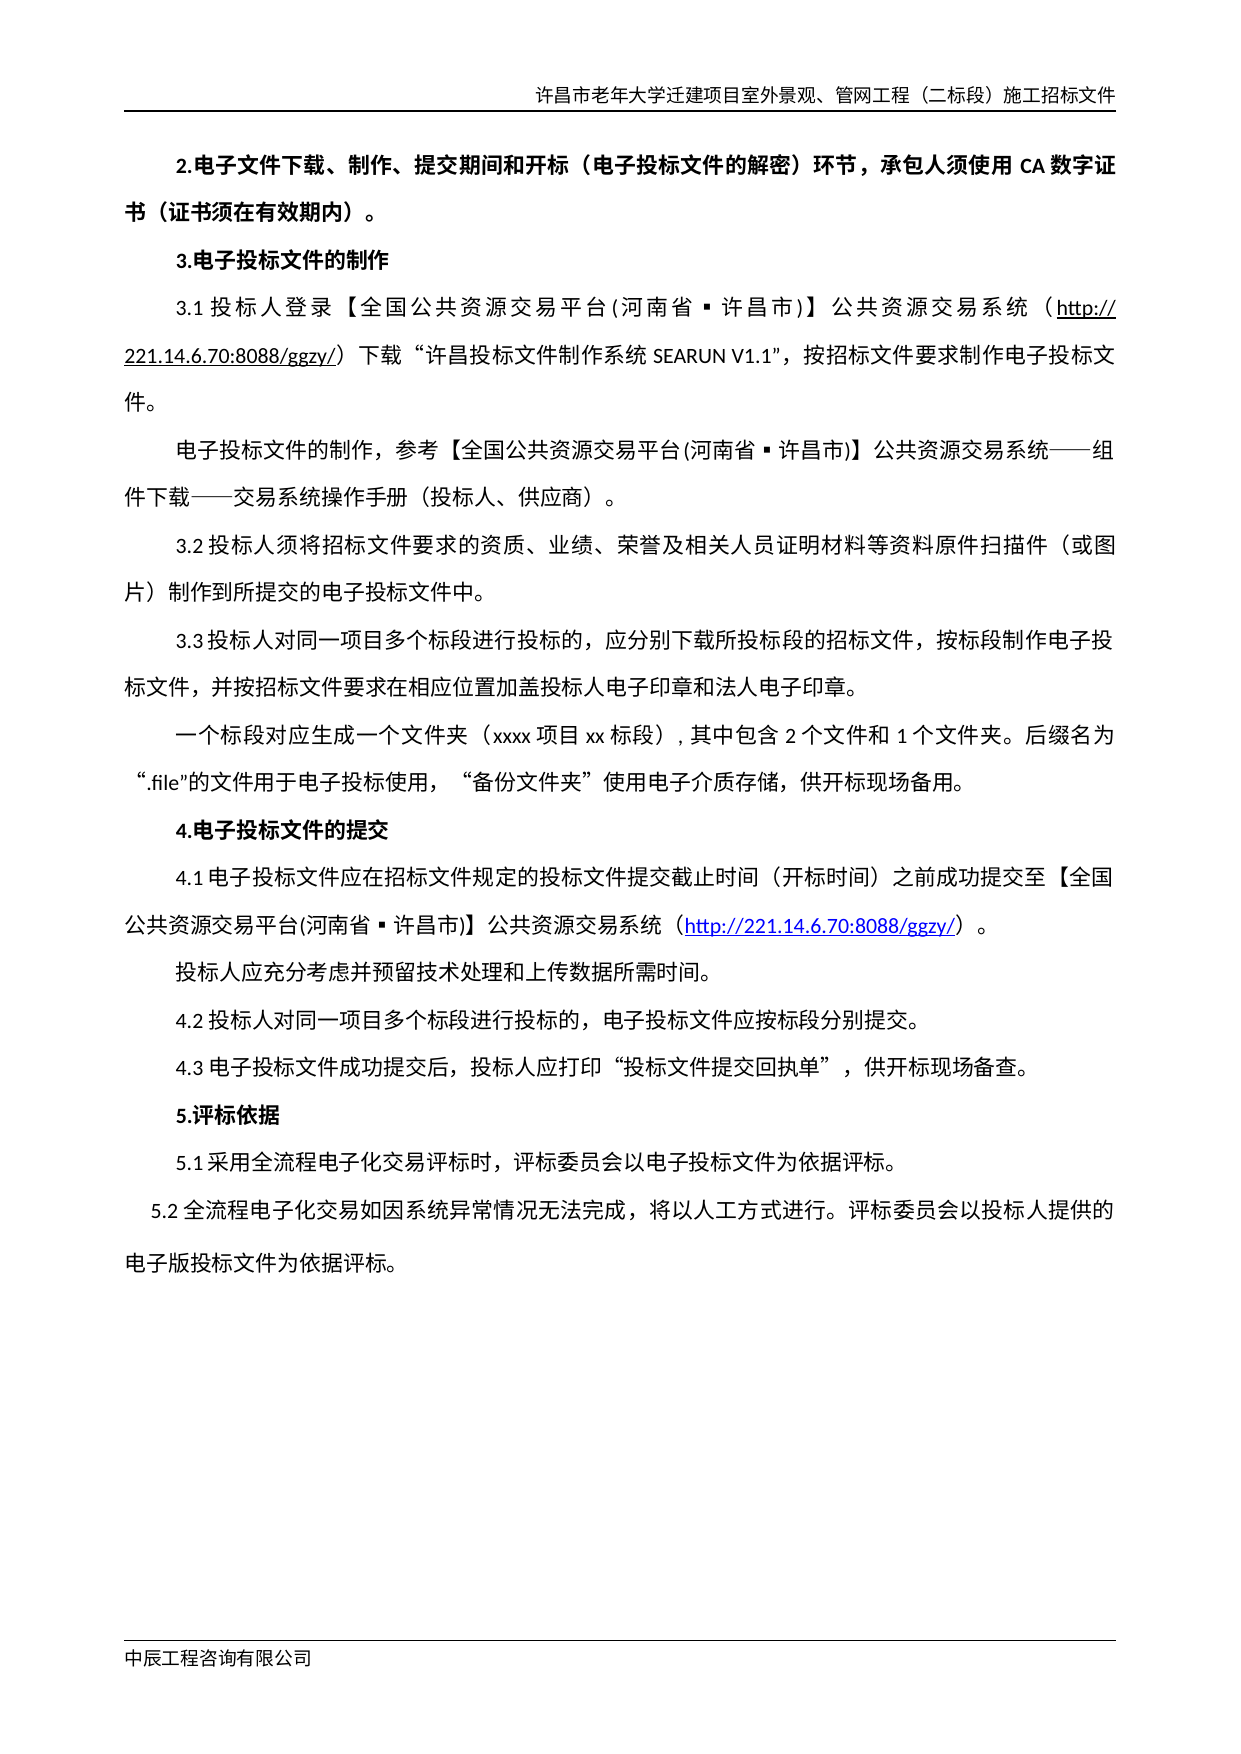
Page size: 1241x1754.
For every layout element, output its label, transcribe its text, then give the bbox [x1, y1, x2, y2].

text 2.电子文件下载、制作、提交期间和开标（电子投标文件的解密）环节，承包人须使用CA数字证书（证书须在有效期内）。 [124, 148, 1116, 227]
text 4.电子投标文件的提交 [124, 813, 1116, 844]
text 3.电子投标文件的制作 [124, 243, 1116, 274]
text 3.1投标人登录【全国公共资源交易平台(河南省▪许昌市)】公共资源交易系统（http://221.14.6.70:8088/ggzy/）下载“许昌投标文件制作系统SEARUN V1.1”，按招标文件要求制作电子投标文件。 [124, 290, 1116, 417]
text 5.1采用全流程电子化交易评标时，评标委员会以电子投标文件为依据评标。 [124, 1145, 1116, 1177]
text 5.2全流程电子化交易如因系统异常情况无法完成，将以人工方式进行。评标委员会以投标人提供的电子版投标文件为依据评标。 [124, 1193, 1116, 1278]
text 5.评标依据 [124, 1098, 1116, 1129]
text 3.2投标人须将招标文件要求的资质、业绩、荣誉及相关人员证明材料等资料原件扫描件（或图片）制作到所提交的电子投标文件中。 [124, 528, 1116, 607]
text 投标人应充分考虑并预留技术处理和上传数据所需时间。 [124, 955, 1116, 987]
text 4.2 投标人对同一项目多个标段进行投标的，电子投标文件应按标段分别提交。 [124, 1003, 1116, 1034]
text 电子投标文件的制作，参考【全国公共资源交易平台(河南省▪许昌市)】公共资源交易系统——组件下载——交易系统操作手册（投标人、供应商）。 [124, 433, 1116, 512]
text 一个标段对应生成一个文件夹（xxxx项目xx标段）, 其中包含2个文件和1个文件夹。后缀名为“.file”的文件用于电子投标使用，“备份文件夹”使用电子介质存储，供开标现场备用。 [124, 718, 1116, 797]
text 4.3 电子投标文件成功提交后，投标人应打印“投标文件提交回执单”，供开标现场备查。 [124, 1050, 1116, 1082]
text 3.3投标人对同一项目多个标段进行投标的，应分别下载所投标段的招标文件，按标段制作电子投标文件，并按招标文件要求在相应位置加盖投标人电子印章和法人电子印章。 [124, 623, 1116, 702]
text 4.1电子投标文件应在招标文件规定的投标文件提交截止时间（开标时间）之前成功提交至【全国公共资源交易平台(河南省▪许昌市)】公共资源交易系统（http://221.14.6.70:8088/ggzy/）。 [124, 860, 1116, 939]
